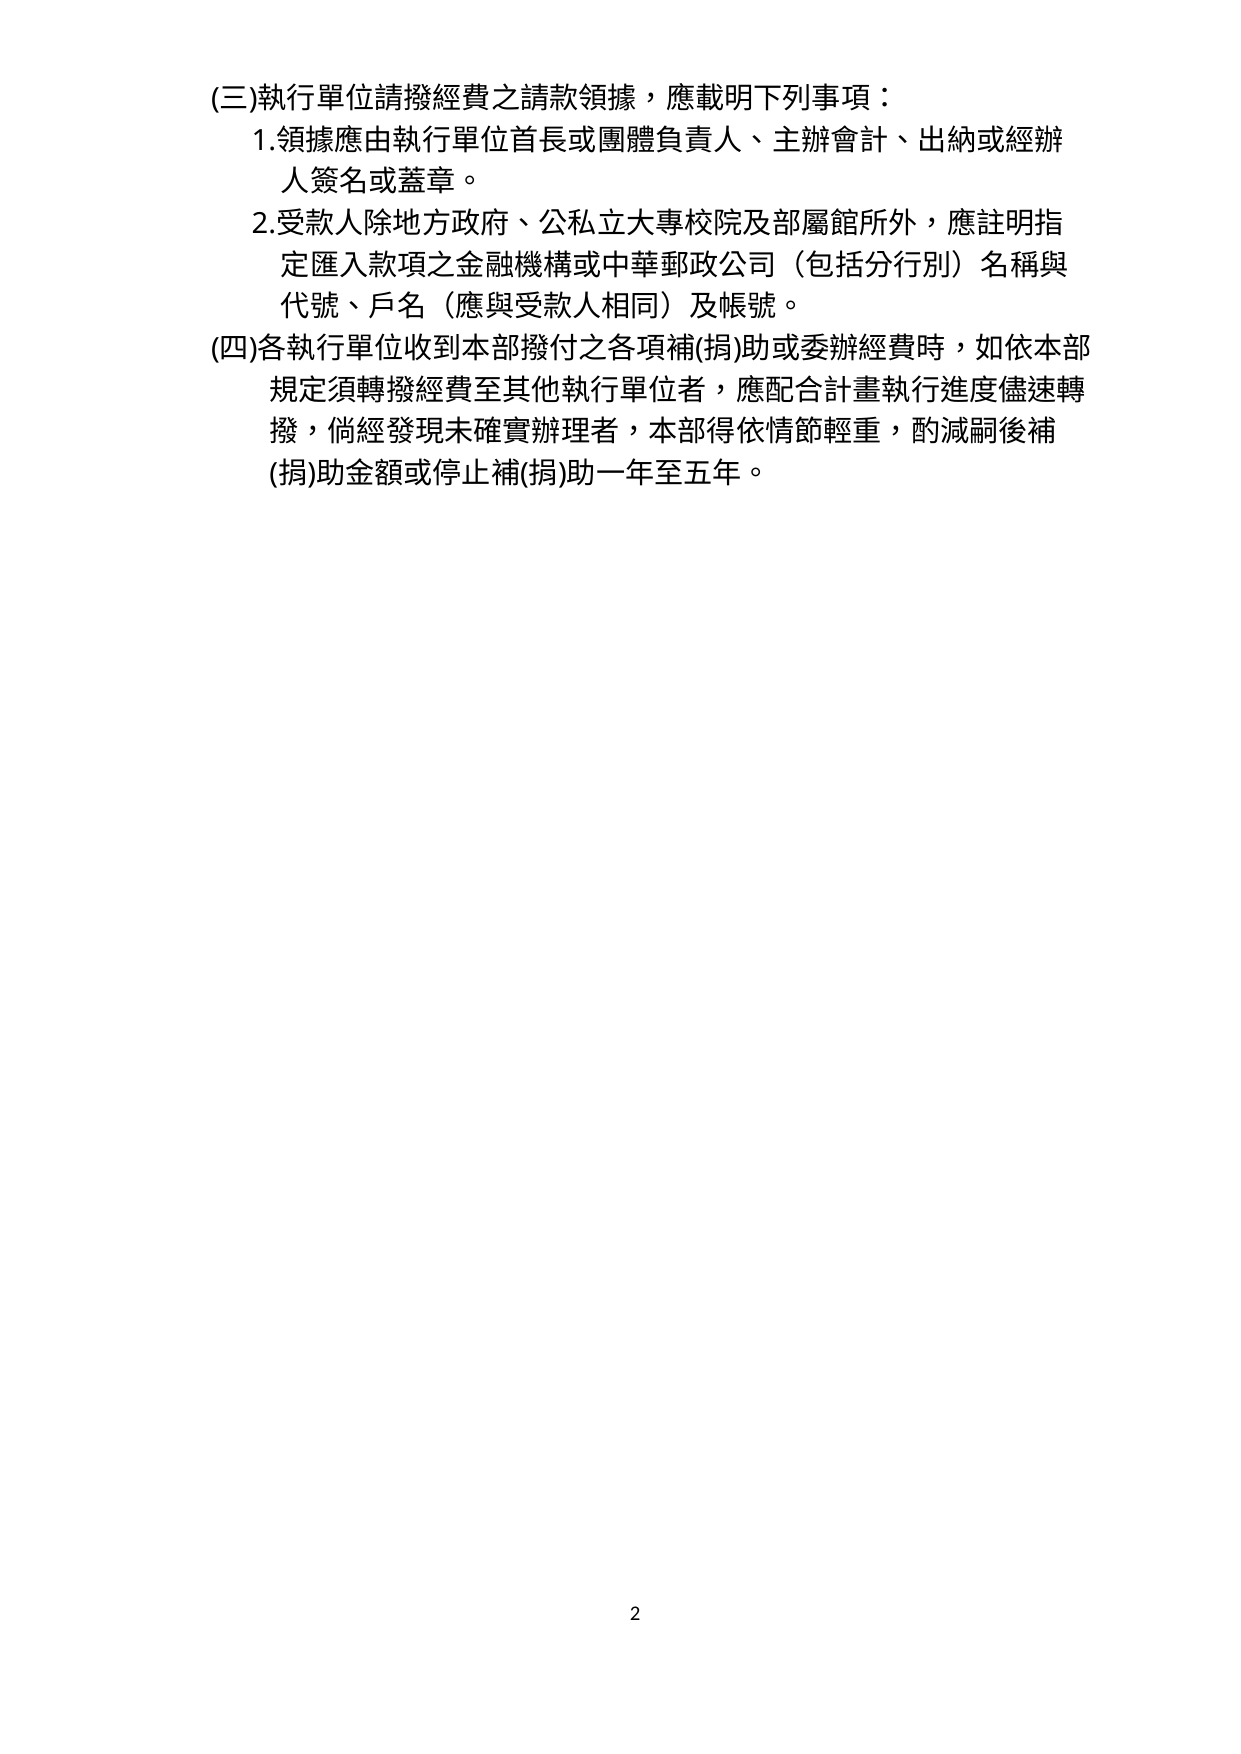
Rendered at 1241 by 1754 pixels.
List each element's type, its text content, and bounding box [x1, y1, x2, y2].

text (三)執行單位請撥經費之請款領據，應載明下列事項： [211, 75, 1092, 117]
text (四)各執行單位收到本部撥付之各項補(捐)助或委辦經費時，如依本部規定須轉撥經費至其他執行單位者，應配合計畫執行進度儘速轉撥，倘經發現未確實辦理者，本部得依情節輕重，酌減嗣後補(捐)助金額或停止補(捐)助一年至五年。 [211, 325, 1092, 492]
text 2.受款人除地方政府、公私立大專校院及部屬館所外，應註明指定匯入款項之金融機構或中華郵政公司（包括分行別）名稱與代號、戶名（應與受款人相同）及帳號。 [251, 200, 1092, 325]
text 1.領據應由執行單位首長或團體負責人、主辦會計、出納或經辦人簽名或蓋章。 [251, 117, 1092, 200]
